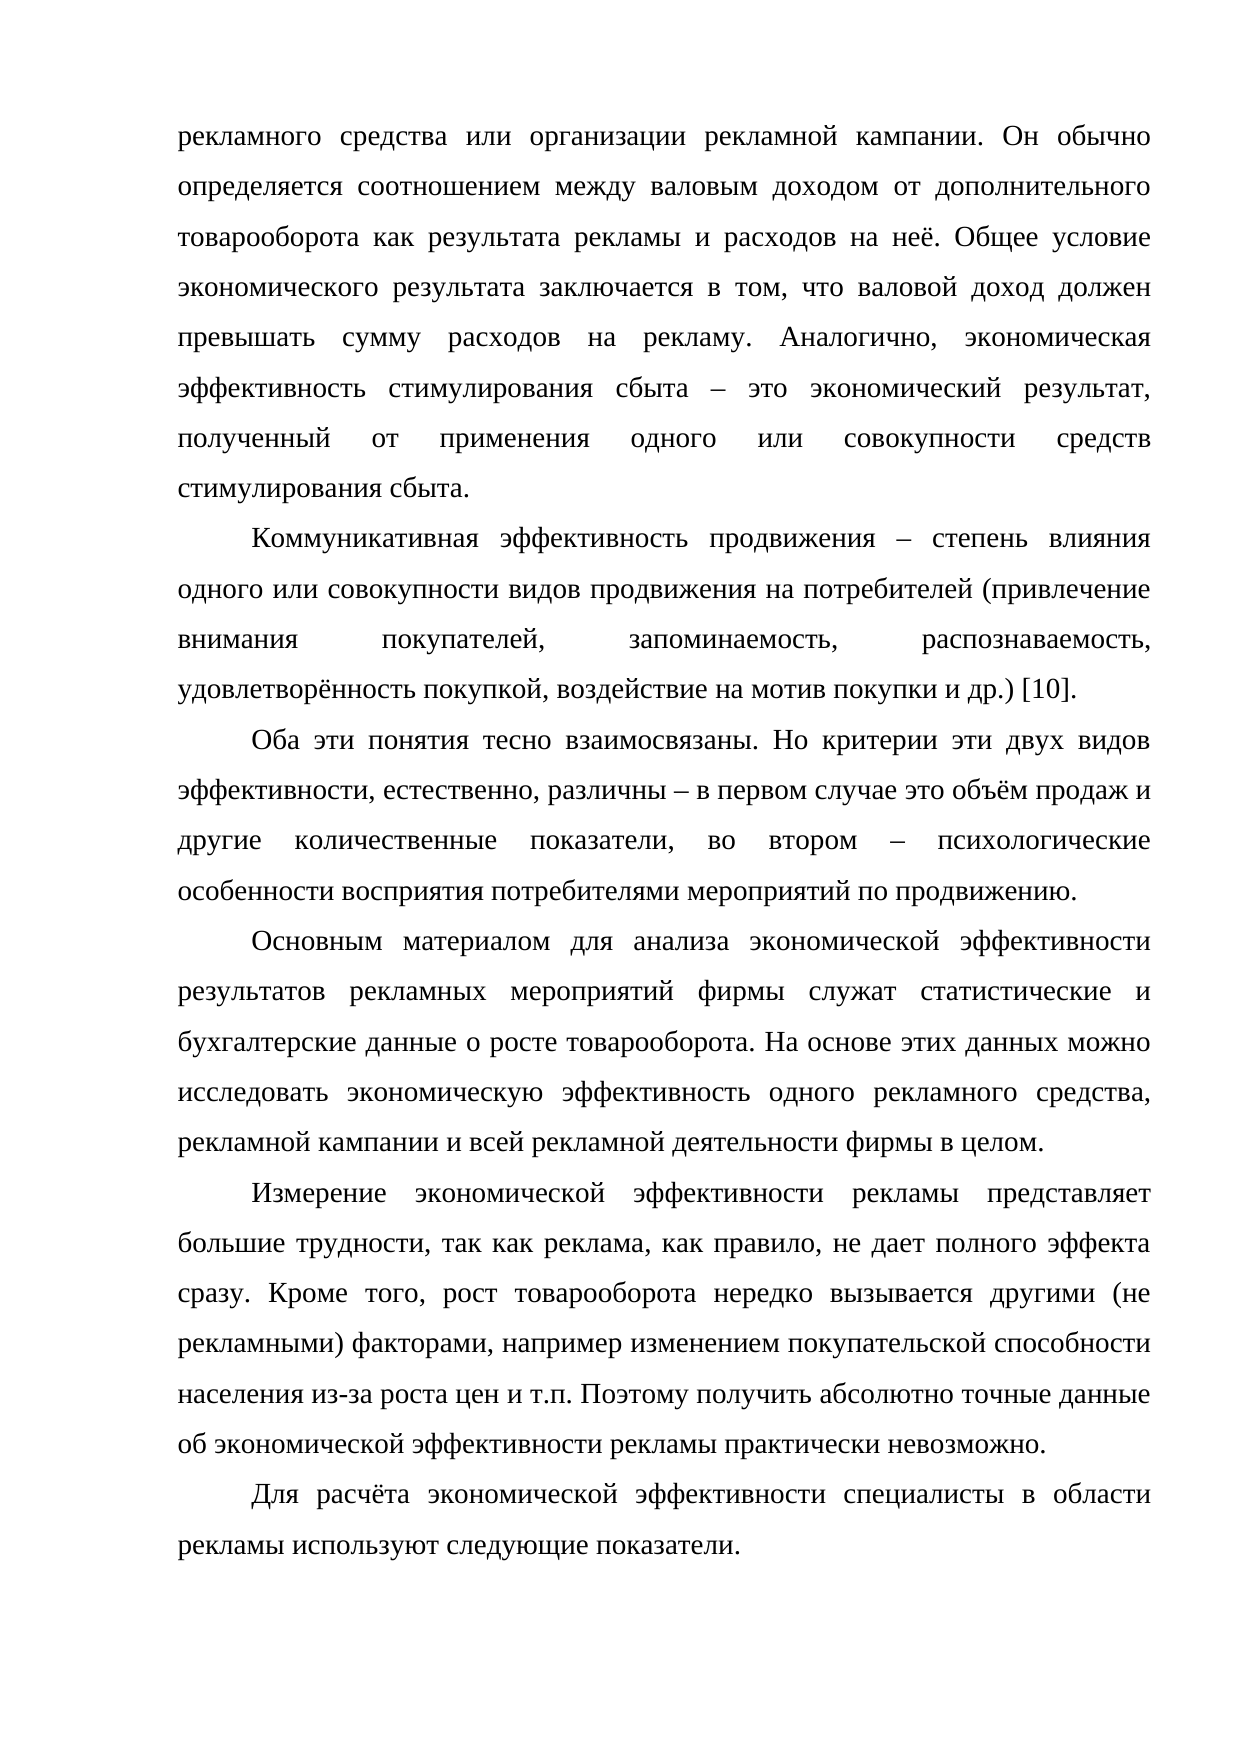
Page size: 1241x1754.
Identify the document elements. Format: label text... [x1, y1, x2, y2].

text Оба эти понятия тесно взаимосвязаны. Но критерии эти двух видов эффективности, естественно, различны – в первом случае это объём продаж и другие количественные показатели, во втором – психологические особенности восприятия потребителями мероприятий по продвижению. [177, 722, 1152, 906]
text Измерение экономической эффективности рекламы представляет большие трудности, так как реклама, как правило, не дает полного эффекта сразу. Кроме того, рост товарооборота нередко вызывается другими (не рекламными) факторами, например изменением покупательской способности населения из-за роста цен и т.п. Поэтому получить абсолютно точные данные об экономической эффективности рекламы практически невозможно. [177, 1175, 1152, 1460]
text Для расчёта экономической эффективности специалисты в области рекламы используют следующие показатели. [177, 1477, 1152, 1560]
text Коммуникативная эффективность продвижения – степень влияния одного или совокупности видов продвижения на потребителей (привлечение внимания покупателей, запоминаемость, распознаваемость, удовлетворённость покупкой, воздействие на мотив покупки и др.) [10]. [177, 521, 1152, 705]
text Основным материалом для анализа экономической эффективности результатов рекламных мероприятий фирмы служат статистические и бухгалтерские данные о росте товарооборота. На основе этих данных можно исследовать экономическую эффективность одного рекламного средства, рекламной кампании и всей рекламной деятельности фирмы в целом. [177, 923, 1152, 1158]
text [177, 118, 1152, 504]
